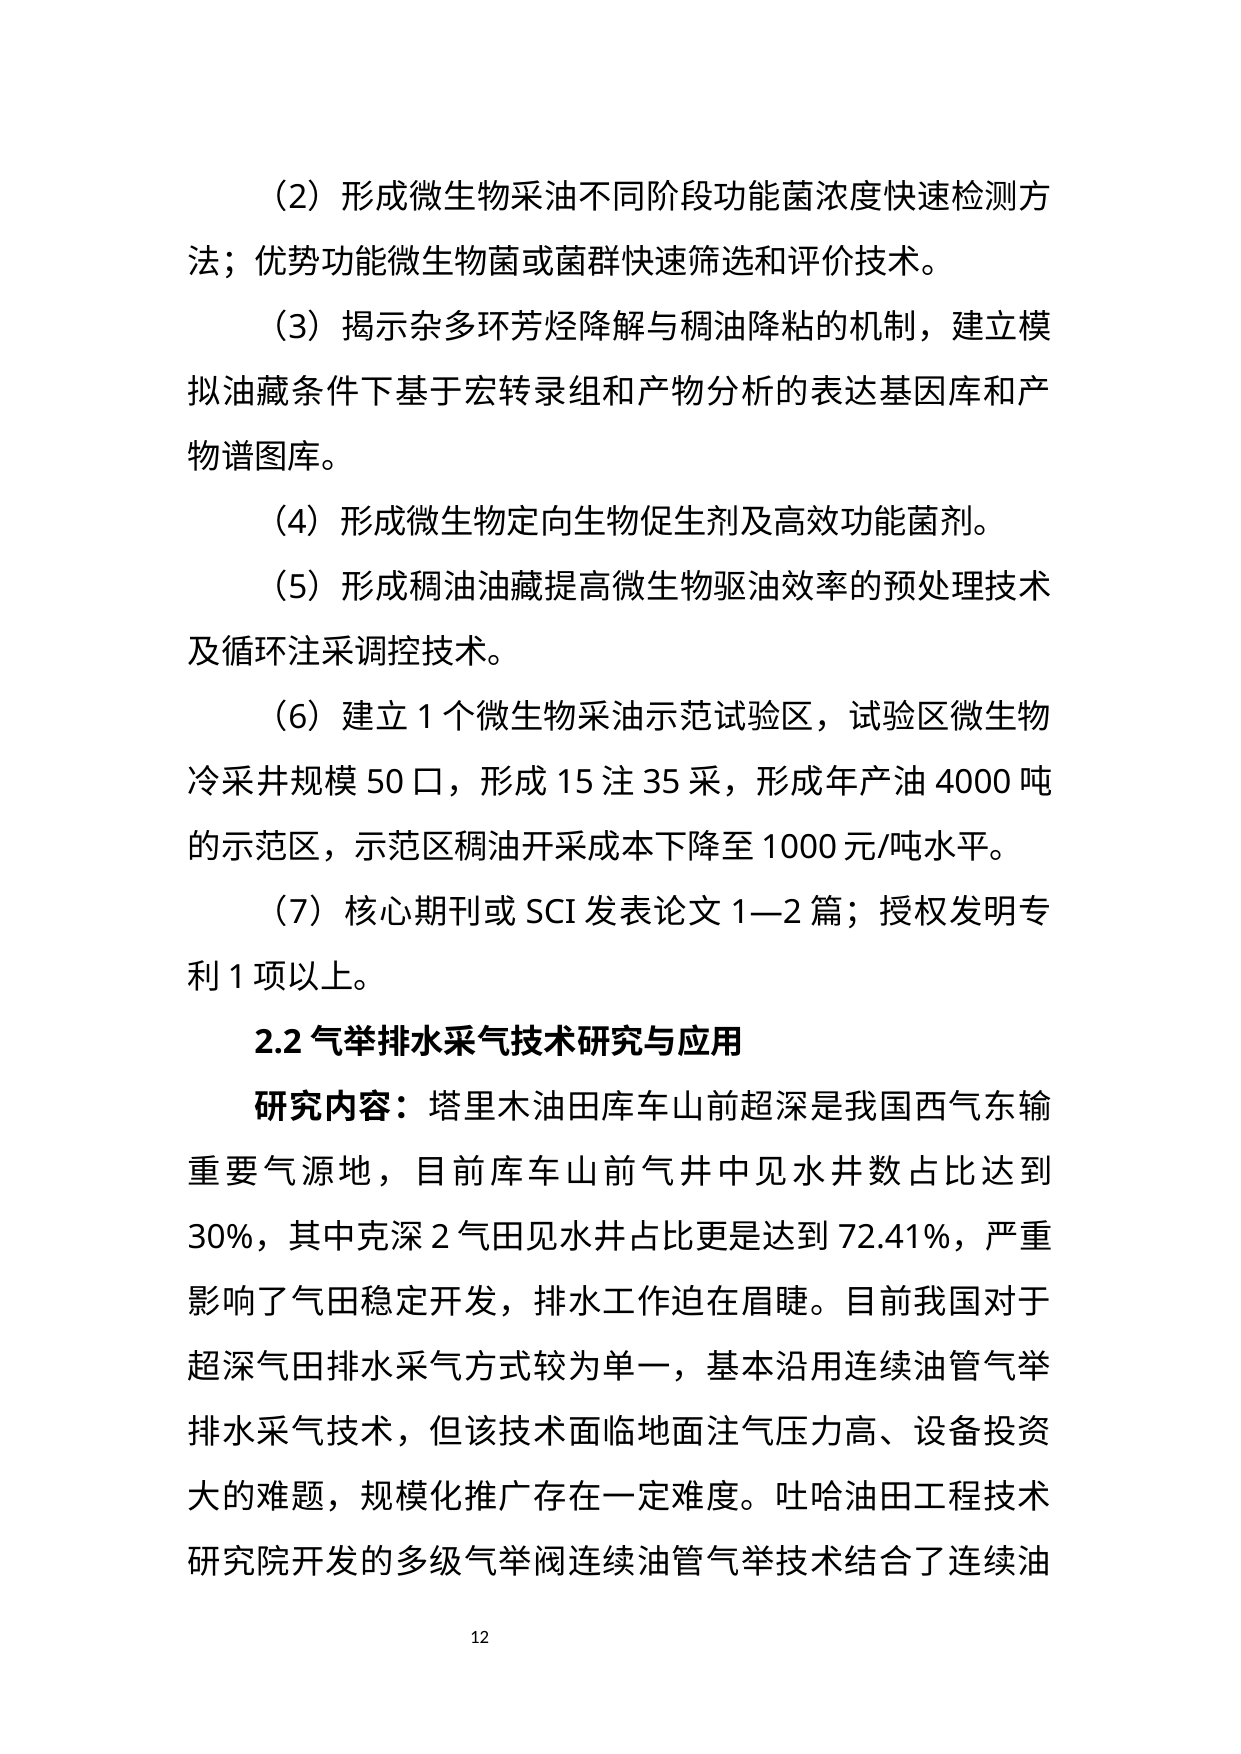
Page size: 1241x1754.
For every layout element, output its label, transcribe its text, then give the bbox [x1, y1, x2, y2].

text （2）形成微生物采油不同阶段功能菌浓度快速检测方法；优势功能微生物菌或菌群快速筛选和评价技术。 [187, 162, 1053, 292]
subtitle 2.2 气举排水采气技术研究与应用 [187, 1007, 1053, 1072]
text （3）揭示杂多环芳烃降解与稠油降粘的机制，建立模拟油藏条件下基于宏转录组和产物分析的表达基因库和产物谱图库。 [187, 292, 1053, 487]
text （7）核心期刊或SCI发表论文1—2篇；授权发明专利1项以上。 [187, 877, 1053, 1007]
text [187, 1072, 1053, 1592]
text （6）建立1个微生物采油示范试验区，试验区微生物冷采井规模50口，形成15注35采，形成年产油4000吨的示范区，示范区稠油开采成本下降至1000元/吨水平。 [187, 682, 1053, 877]
text （4）形成微生物定向生物促生剂及高效功能菌剂。 [187, 487, 1053, 552]
text （5）形成稠油油藏提高微生物驱油效率的预处理技术及循环注采调控技术。 [187, 552, 1053, 682]
